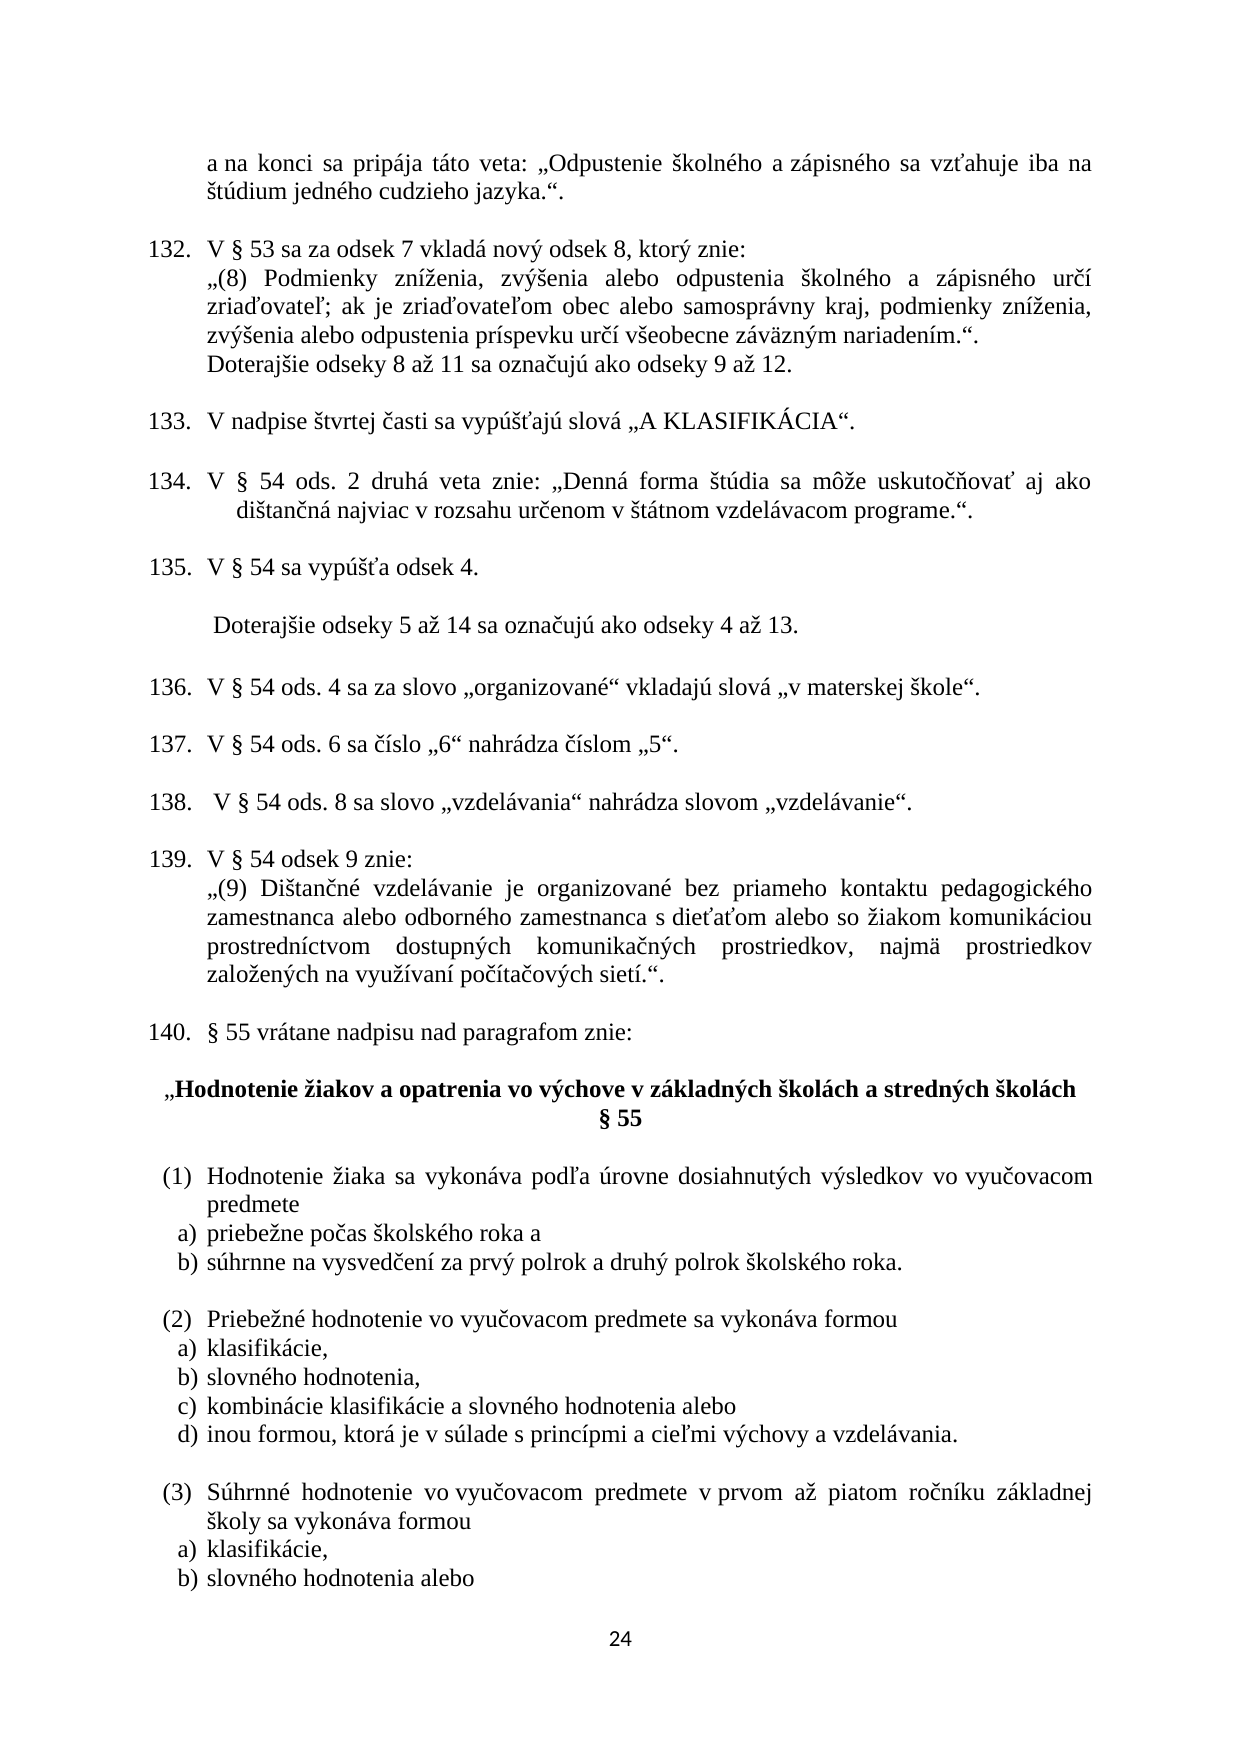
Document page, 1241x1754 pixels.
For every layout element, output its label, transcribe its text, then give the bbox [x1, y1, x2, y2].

list Súhrnné hodnotenie vo vyučovacom predmete v prvom až piatom ročníku základnej školy sa vykonáva formou [162, 1477, 1093, 1534]
list V § 54 ods. 8 sa slovo „vzdelávania“ nahrádza slovom „vzdelávanie“. [149, 787, 1093, 816]
list „(9) Dištančné vzdelávanie je organizované bez priameho kontaktu pedagogického zamestnanca alebo odborného zamestnanca s dieťaťom alebo so žiakom komunikáciou prostredníctvom dostupných komunikačných prostriedkov, najmä prostriedkov založených na využívaní počítačových sietí.“. [207, 873, 1093, 988]
list klasifikácie, [177, 1534, 1093, 1563]
list kombinácie klasifikácie a slovného hodnotenia alebo [177, 1391, 1093, 1419]
list slovného hodnotenia alebo [177, 1563, 1093, 1592]
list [148, 148, 1093, 205]
list „(8) Podmienky zníženia, zvýšenia alebo odpustenia školného a zápisného určí zriaďovateľ; ak je zriaďovateľom obec alebo samosprávny kraj, podmienky zníženia, zvýšenia alebo odpustenia príspevku určí všeobecne záväzným nariadením.“. [207, 263, 1093, 349]
list Doterajšie odseky 8 až 11 sa označujú ako odseky 9 až 12. [207, 349, 1093, 378]
list slovného hodnotenia, [177, 1362, 1093, 1391]
list V § 54 odsek 9 znie: [149, 844, 1093, 873]
list Doterajšie odseky 5 až 14 sa označujú ako odseky 4 až 13. [149, 610, 1093, 639]
list V § 54 ods. 4 sa za slovo „organizované“ vkladajú slová „v materskej škole“. [149, 672, 1093, 701]
list § 55 vrátane nadpisu nad paragrafom znie: [148, 1017, 1093, 1046]
list priebežne počas školského roka a [177, 1218, 1093, 1247]
list V § 54 sa vypúšťa odsek 4. [149, 552, 1093, 581]
list V nadpise štvrtej časti sa vypúšťajú slová „A KLASIFIKÁCIA“. [148, 406, 1093, 435]
list Hodnotenie žiaka sa vykonáva podľa úrovne dosiahnutých výsledkov vo vyučovacom predmete [162, 1161, 1093, 1218]
list V § 54 ods. 2 druhá veta znie: „Denná forma štúdia sa môže uskutočňovať aj ako dištančná najviac v rozsahu určenom v štátnom vzdelávacom programe.“. [148, 466, 1093, 524]
list inou formou, ktorá je v súlade s princípmi a cieľmi výchovy a vzdelávania. [177, 1419, 1093, 1448]
list Priebežné hodnotenie vo vyučovacom predmete sa vykonáva formou [162, 1304, 1093, 1333]
text § 55 [148, 1103, 1093, 1132]
list súhrnne na vysvedčení za prvý polrok a druhý polrok školského roka. [177, 1247, 1093, 1276]
list V § 54 ods. 6 sa číslo „6“ nahrádza číslom „5“. [149, 729, 1093, 758]
text „Hodnotenie žiakov a opatrenia vo výchove v základných školách a stredných školách [148, 1074, 1093, 1103]
list V § 53 sa za odsek 7 vkladá nový odsek 8, ktorý znie: [148, 234, 1093, 263]
list klasifikácie, [177, 1333, 1093, 1362]
